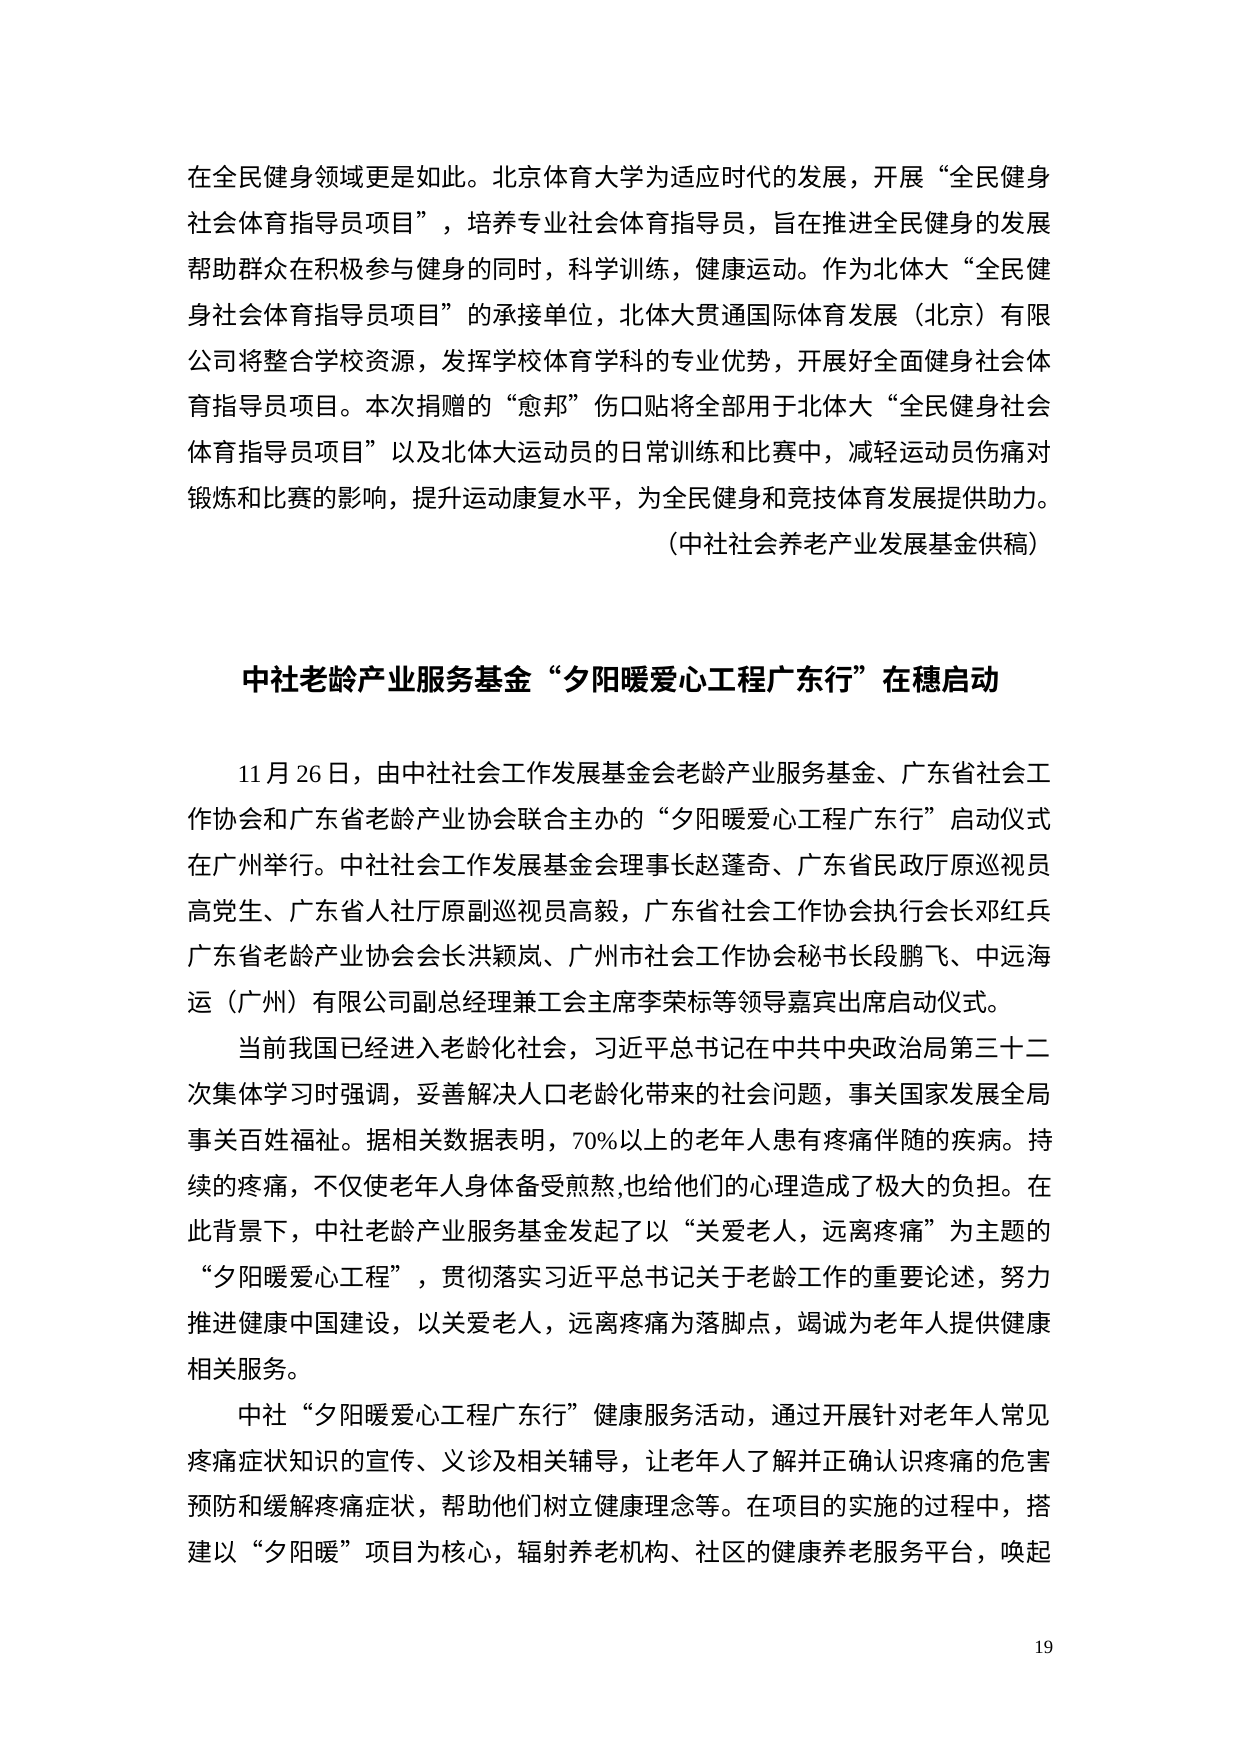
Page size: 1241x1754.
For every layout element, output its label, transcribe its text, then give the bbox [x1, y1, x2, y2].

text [187, 150, 1053, 517]
text 中社老龄产业服务基金“夕阳暖爱心工程广东行”在穗启动 [187, 654, 1053, 700]
text 当前我国已经进入老龄化社会，习近平总书记在中共中央政治局第三十二次集体学习时强调，妥善解决人口老龄化带来的社会问题，事关国家发展全局，事关百姓福祉。据相关数据表明，70%以上的老年人患有疼痛伴随的疾病。持续的疼痛，不仅使老年人身体备受煎熬,也给他们的心理造成了极大的负担。在此背景下，中社老龄产业服务基金发起了以“关爱老人，远离疼痛”为主题的“夕阳暖爱心工程”，贯彻落实习近平总书记关于老龄工作的重要论述，努力推进健康中国建设，以关爱老人，远离疼痛为落脚点，竭诚为老年人提供健康相关服务。 [187, 1021, 1053, 1387]
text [187, 1387, 1053, 1571]
text （中社社会养老产业发展基金供稿） [187, 517, 1053, 562]
text 11月26日，由中社社会工作发展基金会老龄产业服务基金、广东省社会工作协会和广东省老龄产业协会联合主办的“夕阳暖爱心工程广东行”启动仪式在广州举行。中社社会工作发展基金会理事长赵蓬奇、广东省民政厅原巡视员高党生、广东省人社厅原副巡视员高毅，广东省社会工作协会执行会长邓红兵、广东省老龄产业协会会长洪颖岚、广州市社会工作协会秘书长段鹏飞、中远海运（广州）有限公司副总经理兼工会主席李荣标等领导嘉宾出席启动仪式。 [187, 746, 1053, 1021]
